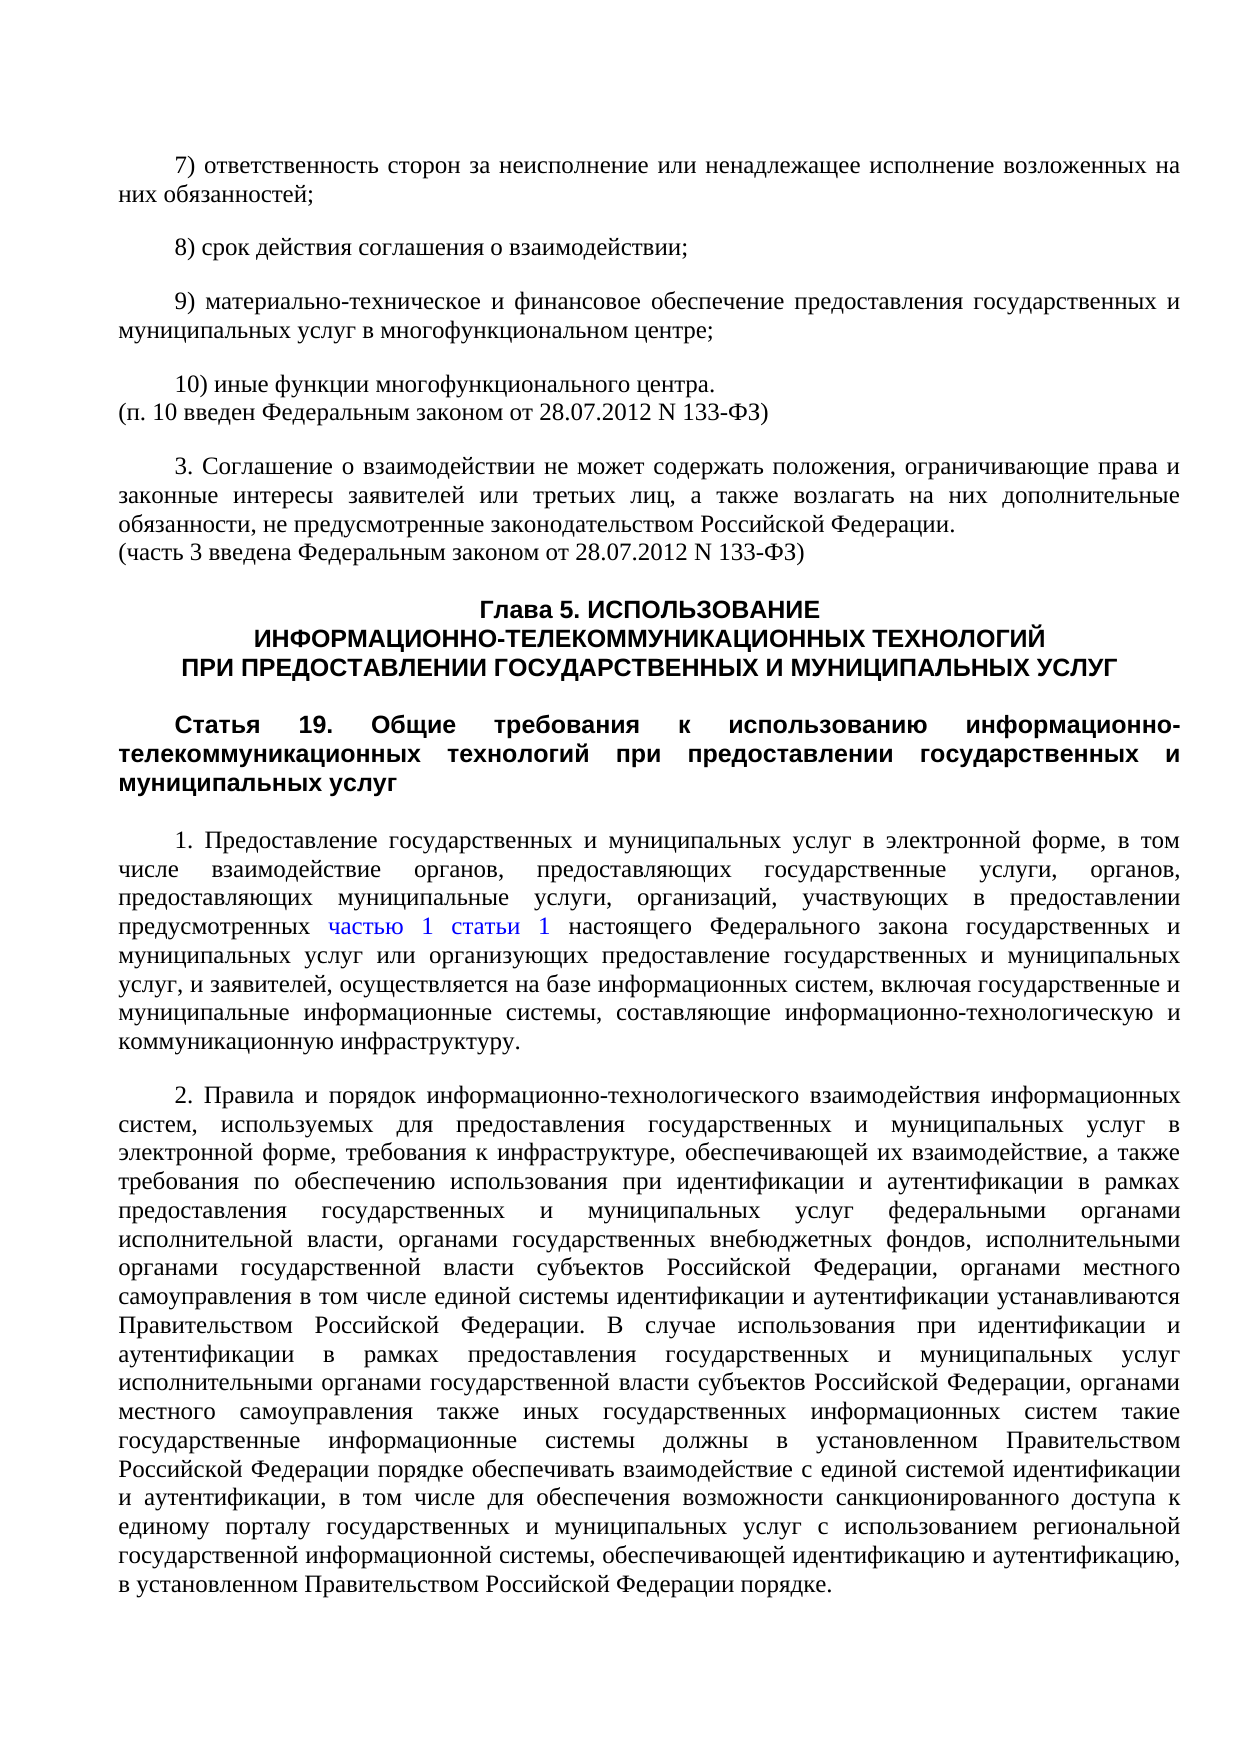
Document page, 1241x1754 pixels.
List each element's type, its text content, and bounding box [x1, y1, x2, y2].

text (п. 10 введен Федеральным законом от 28.07.2012 N 133-ФЗ) [118, 397, 1181, 426]
text 7) ответственность сторон за неисполнение или ненадлежащее исполнение возложенных на них обязанностей; [118, 150, 1181, 207]
text 3. Соглашение о взаимодействии не может содержать положения, ограничивающие права и законные интересы заявителей или третьих лиц, а также возлагать на них дополнительные обязанности, не предусмотренные законодательством Российской Федерации. [118, 451, 1181, 537]
text 2. Правила и порядок информационно-технологического взаимодействия информационных систем, используемых для предоставления государственных и муниципальных услуг в электронной форме, требования к инфраструктуре, обеспечивающей их взаимодействие, а также требования по обеспечению использования при идентификации и аутентификации в рамках предоставления государственных и муниципальных услуг федеральными органами исполнительной власти, органами государственных внебюджетных фондов, исполнительными органами государственной власти субъектов Российской Федерации, органами местного самоуправления в том числе единой системы идентификации и аутентификации устанавливаются Правительством Российской Федерации. В случае использования при идентификации и аутентификации в рамках предоставления государственных и муниципальных услуг исполнительными органами государственной власти субъектов Российской Федерации, органами местного самоуправления также иных государственных информационных систем такие государственные информационные системы должны в установленном Правительством Российской Федерации порядке обеспечивать взаимодействие с единой системой идентификации и аутентификации, в том числе для обеспечения возможности санкционированного доступа к единому порталу государственных и муниципальных услуг с использованием региональной государственной информационной системы, обеспечивающей идентификацию и аутентификацию, в установленном Правительством Российской Федерации порядке. [118, 1080, 1181, 1597]
title Глава 5. ИСПОЛЬЗОВАНИЕ [118, 595, 1181, 624]
text (часть 3 введена Федеральным законом от 28.07.2012 N 133-ФЗ) [118, 537, 1181, 566]
text 9) материально-техническое и финансовое обеспечение предоставления государственных и муниципальных услуг в многофункциональном центре; [118, 286, 1181, 344]
text 8) срок действия соглашения о взаимодействии; [118, 232, 1181, 261]
title Статья 19. Общие требования к использованию информационно-телекоммуникационных технологий при предоставлении государственных и муниципальных услуг [118, 710, 1181, 796]
title ПРИ ПРЕДОСТАВЛЕНИИ ГОСУДАРСТВЕННЫХ И МУНИЦИПАЛЬНЫХ УСЛУГ [118, 652, 1181, 681]
title ИНФОРМАЦИОННО-ТЕЛЕКОММУНИКАЦИОННЫХ ТЕХНОЛОГИЙ [118, 624, 1181, 652]
text 1. Предоставление государственных и муниципальных услуг в электронной форме, в том числе взаимодействие органов, предоставляющих государственные услуги, органов, предоставляющих муниципальные услуги, организаций, участвующих в предоставлении предусмотренных частью 1 статьи 1 настоящего Федерального закона государственных и муниципальных услуг или организующих предоставление государственных и муниципальных услуг, и заявителей, осуществляется на базе информационных систем, включая государственные и муниципальные информационные системы, составляющие информационно-технологическую и коммуникационную инфраструктуру. [118, 825, 1181, 1055]
text 10) иные функции многофункционального центра. [118, 369, 1181, 397]
